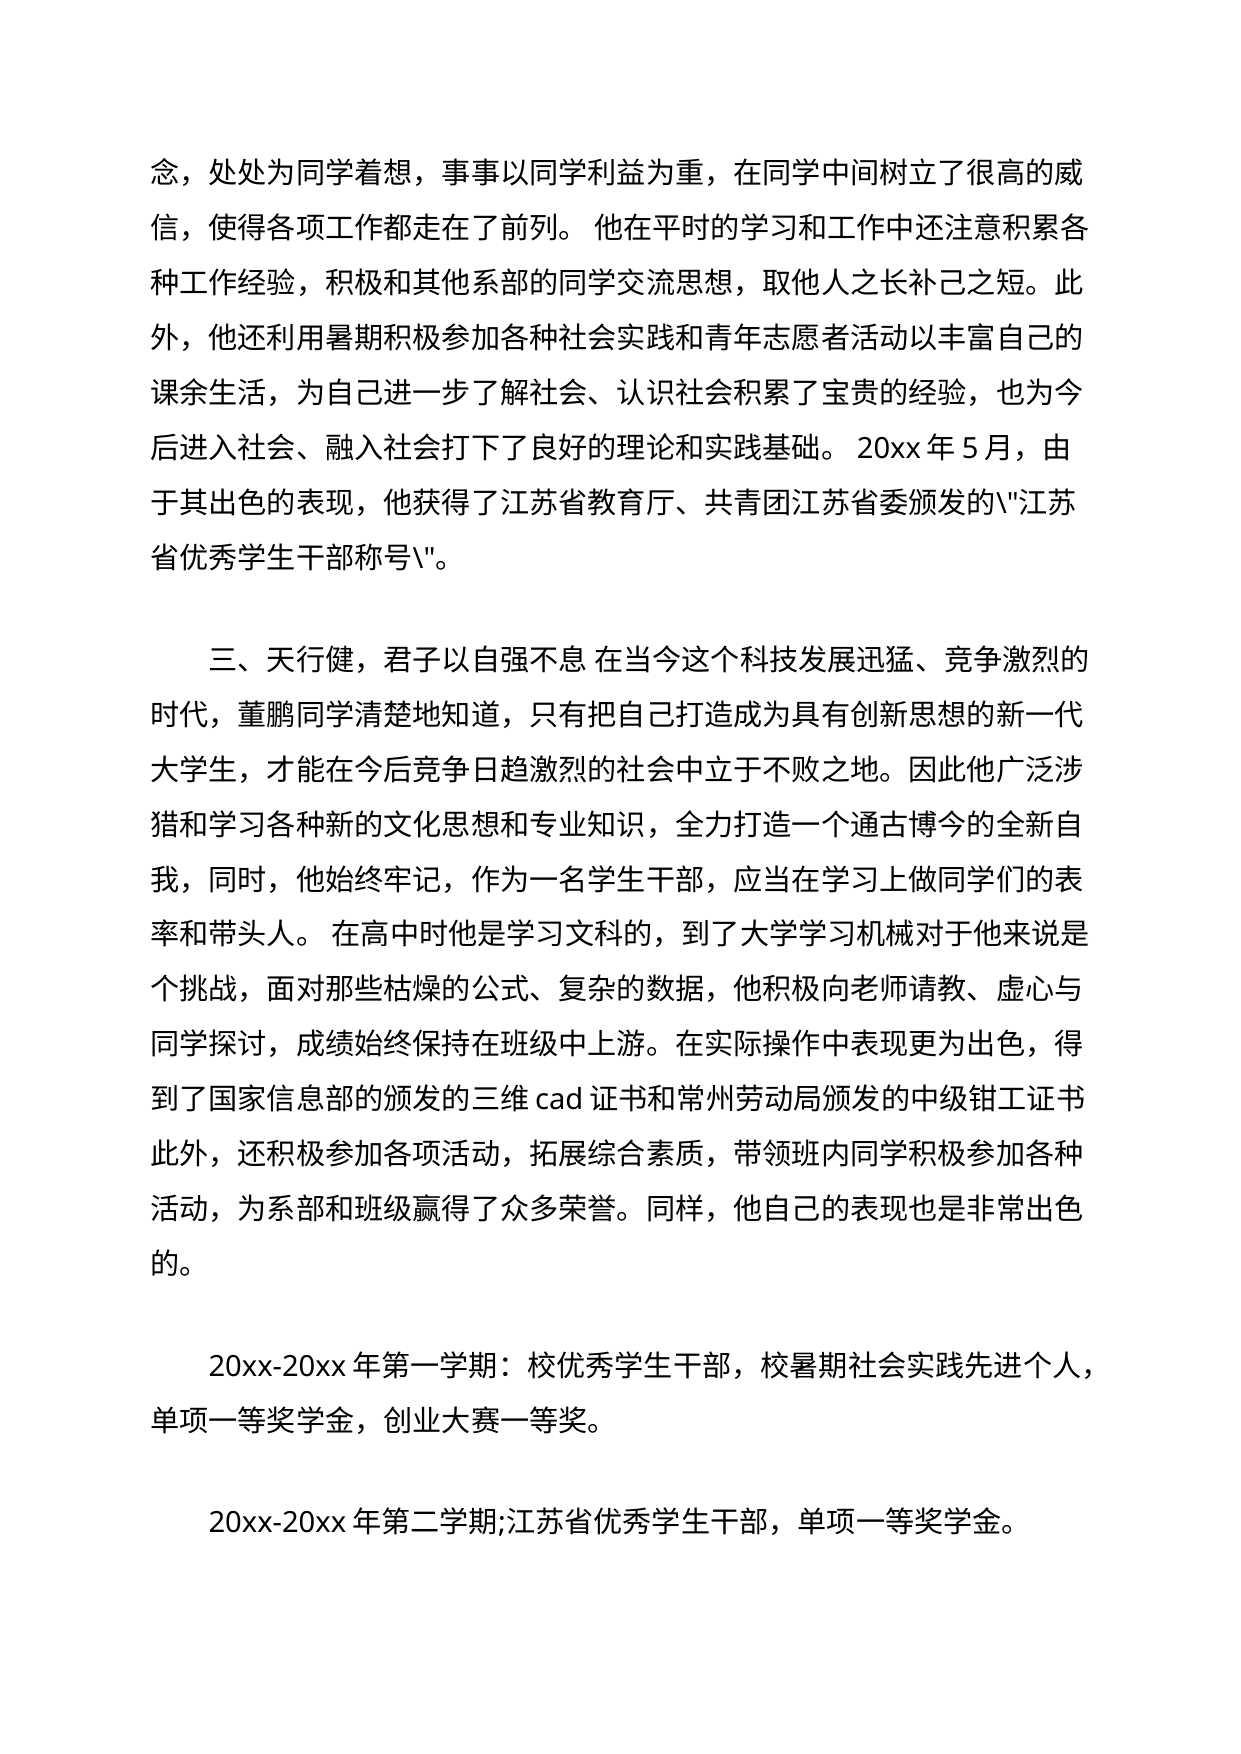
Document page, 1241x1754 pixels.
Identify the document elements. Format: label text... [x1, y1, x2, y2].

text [150, 150, 1090, 577]
text 20xx-20xx年第二学期;江苏省优秀学生干部，单项一等奖学金。 [150, 1499, 1090, 1541]
text 20xx-20xx年第一学期：校优秀学生干部，校暑期社会实践先进个人，单项一等奖学金，创业大赛一等奖。 [150, 1342, 1090, 1439]
text 三、天行健，君子以自强不息 在当今这个科技发展迅猛、竞争激烈的时代，董鹏同学清楚地知道，只有把自己打造成为具有创新思想的新一代大学生，才能在今后竞争日趋激烈的社会中立于不败之地。因此他广泛涉猎和学习各种新的文化思想和专业知识，全力打造一个通古博今的全新自我，同时，他始终牢记，作为一名学生干部，应当在学习上做同学们的表率和带头人。 在高中时他是学习文科的，到了大学学习机械对于他来说是个挑战，面对那些枯燥的公式、复杂的数据，他积极向老师请教、虚心与同学探讨，成绩始终保持在班级中上游。在实际操作中表现更为出色，得到了国家信息部的颁发的三维cad证书和常州劳动局颁发的中级钳工证书 此外，还积极参加各项活动，拓展综合素质，带领班内同学积极参加各种活动，为系部和班级赢得了众多荣誉。同样，他自己的表现也是非常出色的。 [150, 636, 1090, 1283]
